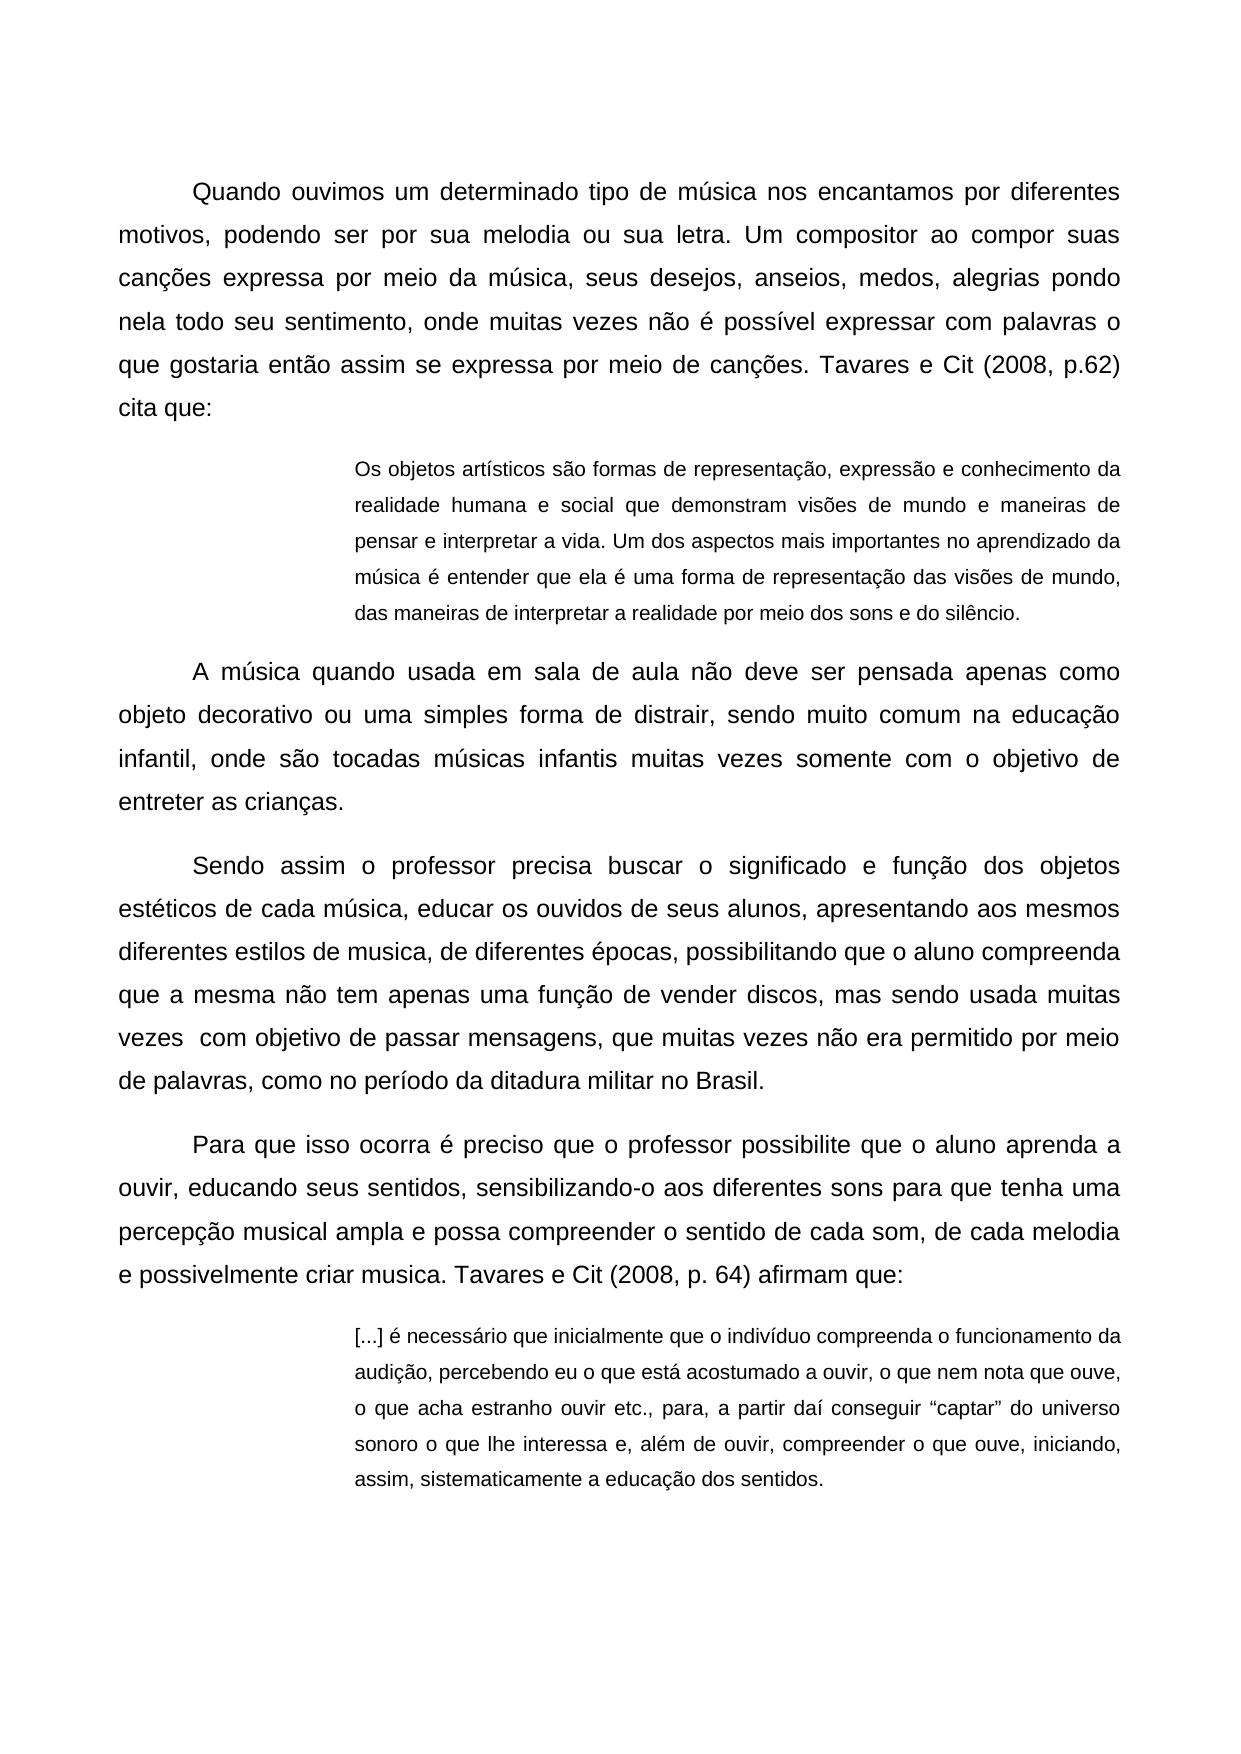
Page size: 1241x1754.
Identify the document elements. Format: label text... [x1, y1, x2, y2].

text Para que isso ocorra é preciso que o professor possibilite que o aluno aprenda a ouvir, educando seus sentidos, sensibilizando-o aos diferentes sons para que tenha uma percepção musical ampla e possa compreender o sentido de cada som, de cada melodia e possivelmente criar musica. Tavares e Cit (2008, p. 64) afirmam que: [118, 1130, 1122, 1288]
text A música quando usada em sala de aula não deve ser pensada apenas como objeto decorativo ou uma simples forma de distrair, sendo muito comum na educação infantil, onde são tocadas músicas infantis muitas vezes somente com o objetivo de entreter as crianças. [118, 657, 1122, 815]
text Quando ouvimos um determinado tipo de música nos encantamos por diferentes motivos, podendo ser por sua melodia ou sua letra. Um compositor ao compor suas canções expressa por meio da música, seus desejos, anseios, medos, alegrias pondo nela todo seu sentimento, onde muitas vezes não é possível expressar com palavras o que gostaria então assim se expressa por meio de canções. Tavares e Cit (2008, p.62) cita que: [118, 177, 1122, 422]
text [...] é necessário que inicialmente que o indivíduo compreenda o funcionamento da audição, percebendo eu o que está acostumado a ouvir, o que nem nota que ouve, o que acha estranho ouvir etc., para, a partir daí conseguir “captar” do universo sonoro o que lhe interessa e, além de ouvir, compreender o que ouve, iniciando, assim, sistematicamente a educação dos sentidos. [354, 1323, 1122, 1491]
text Os objetos artísticos são formas de representação, expressão e conhecimento da realidade humana e social que demonstram visões de mundo e maneiras de pensar e interpretar a vida. Um dos aspectos mais importantes no aprendizado da música é entender que ela é uma forma de representação das visões de mundo, das maneiras de interpretar a realidade por meio dos sons e do silêncio. [354, 457, 1122, 624]
text Sendo assim o professor precisa buscar o significado e função dos objetos estéticos de cada música, educar os ouvidos de seus alunos, apresentando aos mesmos diferentes estilos de musica, de diferentes épocas, possibilitando que o aluno compreenda que a mesma não tem apenas uma função de vender discos, mas sendo usada muitas vezes com objetivo de passar mensagens, que muitas vezes não era permitido por meio de palavras, como no período da ditadura militar no Brasil. [118, 851, 1122, 1095]
